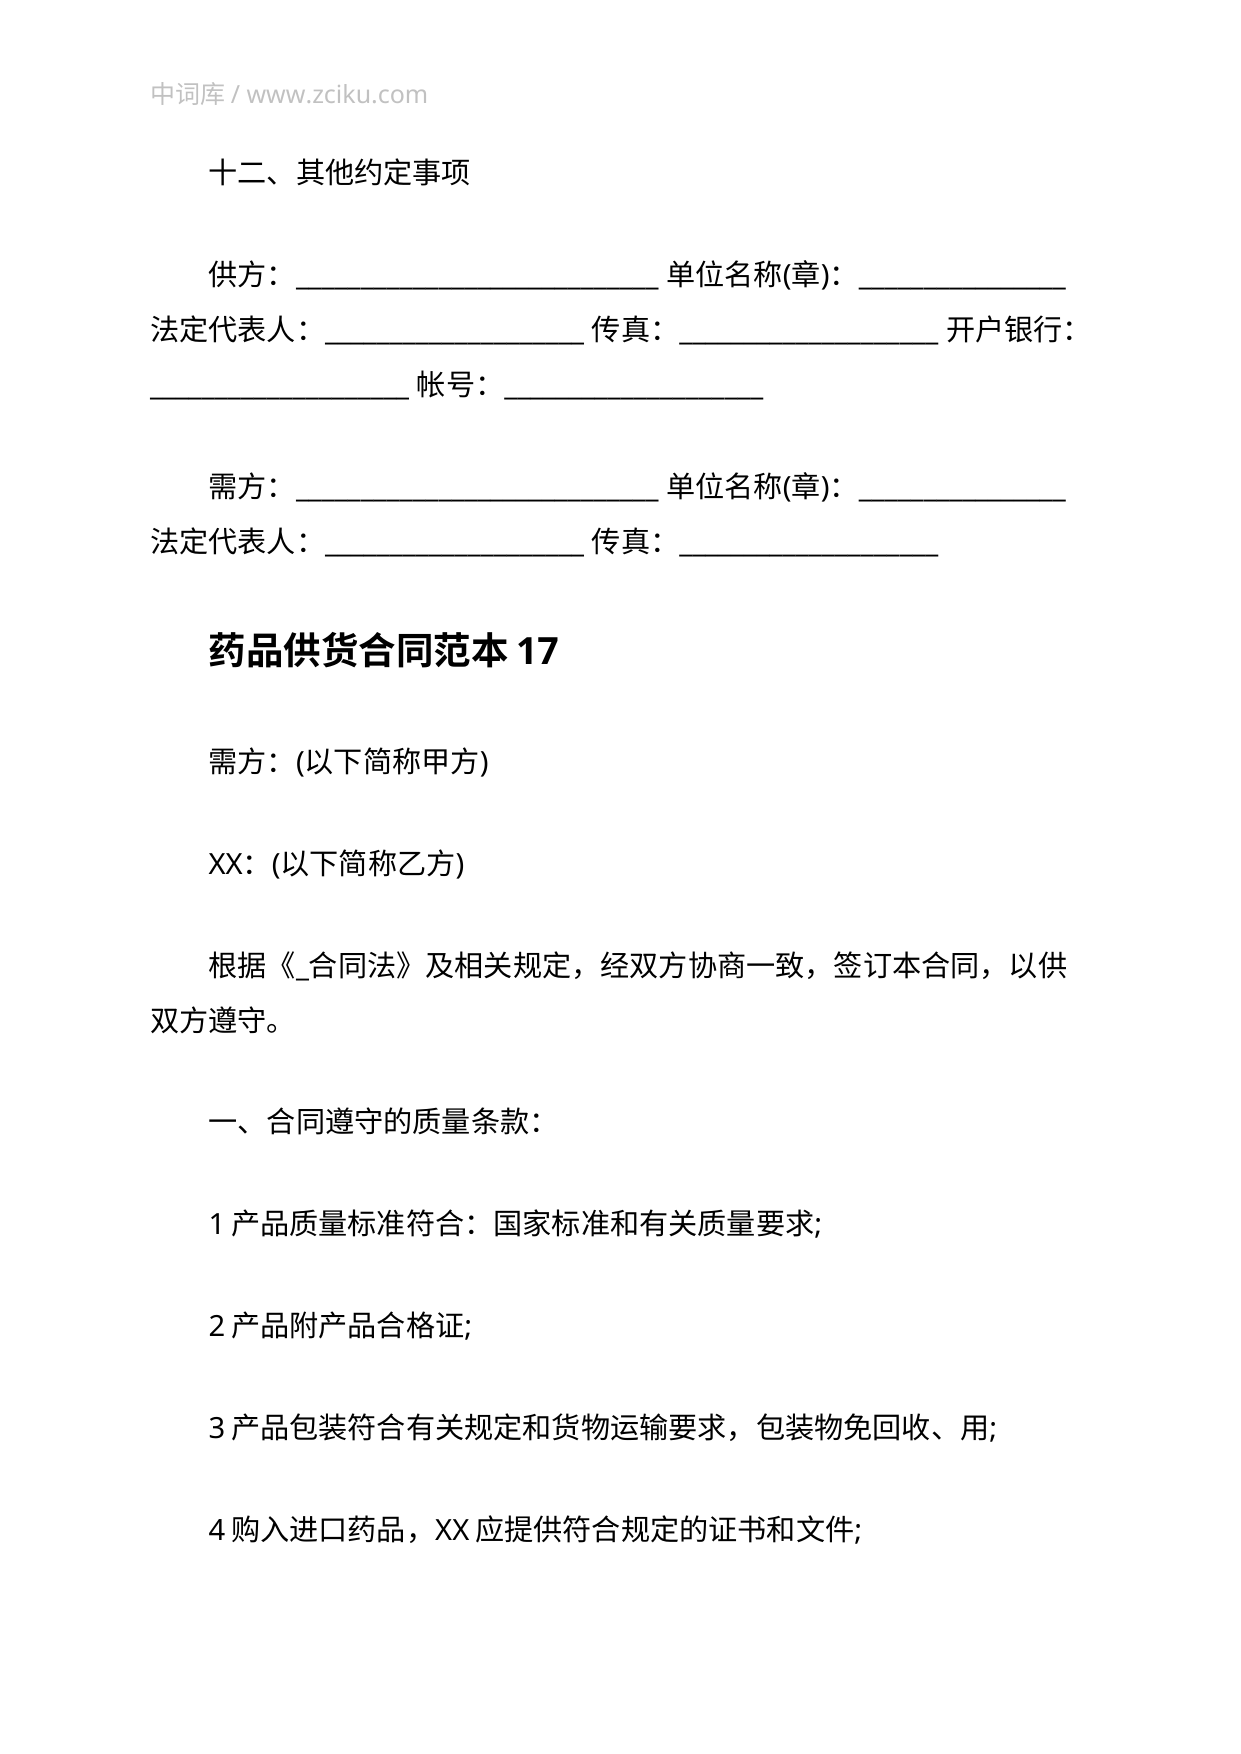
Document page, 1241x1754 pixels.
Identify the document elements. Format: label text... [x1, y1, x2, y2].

text 供方：____________________________ 单位名称(章)：________________ 法定代表人：____________________ 传真：____________________ 开户银行：____________________ 帐号：____________________ [150, 252, 1090, 404]
text 十二、其他约定事项 [150, 150, 1090, 192]
text 2产品附产品合格证; [150, 1303, 1090, 1345]
text 需方：(以下简称甲方) [150, 738, 1090, 781]
text XX：(以下简称乙方) [150, 840, 1090, 883]
text 3产品包装符合有关规定和货物运输要求，包装物免回收、用; [150, 1405, 1090, 1447]
text 1产品质量标准符合：国家标准和有关质量要求; [150, 1201, 1090, 1243]
text 需方：____________________________ 单位名称(章)：________________ 法定代表人：____________________ 传真：____________________ [150, 464, 1090, 561]
text 药品供货合同范本17 [150, 621, 1090, 675]
text 4购入进口药品，XX应提供符合规定的证书和文件; [150, 1507, 1090, 1549]
text 一、合同遵守的质量条款： [150, 1099, 1090, 1141]
text 根据《_合同法》及相关规定，经双方协商一致，签订本合同，以供双方遵守。 [150, 942, 1090, 1039]
